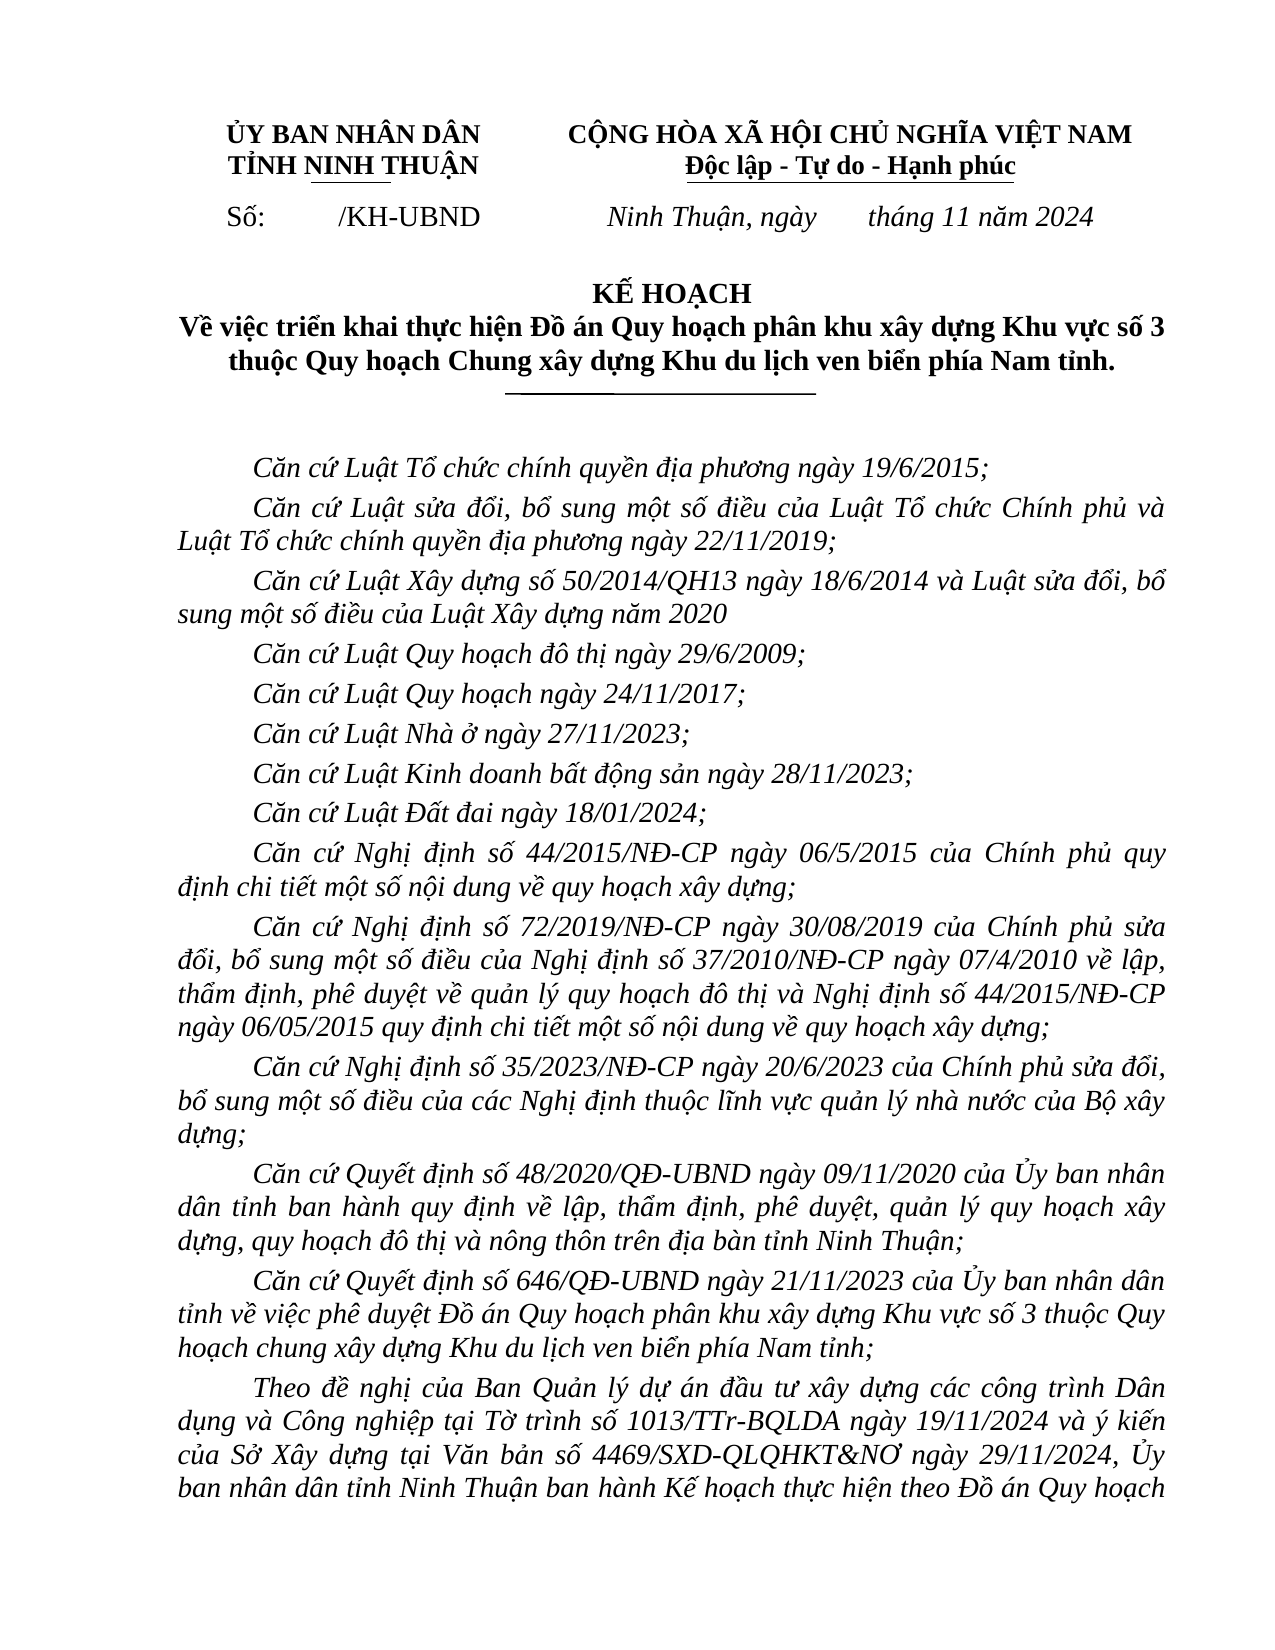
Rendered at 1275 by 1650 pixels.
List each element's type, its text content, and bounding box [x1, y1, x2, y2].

text Căn cứ Luật Quy hoạch ngày 24/11/2017; [177, 676, 1167, 710]
text Căn cứ Luật Quy hoạch đô thị ngày 29/6/2009; [177, 636, 1167, 670]
text Căn cứ Luật Tổ chức chính quyền địa phương ngày 19/6/2015; [177, 450, 1167, 483]
text Căn cứ Nghị định số 35/2023/NĐ-CP ngày 20/6/2023 của Chính phủ sửa đổi, bổ sung một số điều của các Nghị định thuộc lĩnh vực quản lý nhà nước của Bộ xây dựng; [177, 1049, 1167, 1150]
text Căn cứ Nghị định số 44/2015/NĐ-CP ngày 06/5/2015 của Chính phủ quy định chi tiết một số nội dung về quy hoạch xây dựng; [177, 835, 1167, 902]
text Căn cứ Quyết định số 48/2020/QĐ-UBND ngày 09/11/2020 của Ủy ban nhân dân tỉnh ban hành quy định về lập, thẩm định, phê duyệt, quản lý quy hoạch xây dựng, quy hoạch đô thị và nông thôn trên địa bàn tỉnh Ninh Thuận; [177, 1156, 1167, 1257]
table_header ỦY BAN NHÂN DÂN TỈNH NINH THUẬN [177, 118, 529, 193]
text KẾ HOẠCH [177, 276, 1167, 309]
text Căn cứ Luật sửa đổi, bổ sung một số điều của Luật Tổ chức Chính phủ và Luật Tổ chức chính quyền địa phương ngày 22/11/2019; [177, 490, 1167, 557]
text Căn cứ Quyết định số 646/QĐ-UBND ngày 21/11/2023 của Ủy ban nhân dân tỉnh về việc phê duyệt Đồ án Quy hoạch phân khu xây dựng Khu vực số 3 thuộc Quy hoạch chung xây dựng Khu du lịch ven biển phía Nam tỉnh; [177, 1263, 1167, 1363]
text Căn cứ Luật Kinh doanh bất động sản ngày 28/11/2023; [177, 756, 1167, 789]
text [177, 1370, 1167, 1504]
table_cell Ninh Thuận, ngày tháng 11 năm 2024 [530, 193, 1171, 247]
text Căn cứ Nghị định số 72/2019/NĐ-CP ngày 30/08/2019 của Chính phủ sửa đổi, bổ sung một số điều của Nghị định số 37/2010/NĐ-CP ngày 07/4/2010 về lập, thẩm định, phê duyệt về quản lý quy hoạch đô thị và Nghị định số 44/2015/NĐ-CP ngày 06/05/2015 quy định chi tiết một số nội dung về quy hoạch xây dựng; [177, 909, 1167, 1043]
table_cell Số: /KH-UBND [177, 193, 529, 247]
text Căn cứ Luật Đất đai ngày 18/01/2024; [177, 796, 1167, 829]
table_header CỘNG HÒA XÃ HỘI CHỦ NGHĨA VIỆT NAM Độc lập - Tự do - Hạnh phúc [530, 118, 1171, 193]
text Căn cứ Luật Xây dựng số 50/2014/QH13 ngày 18/6/2014 và Luật sửa đổi, bổ sung một số điều của Luật Xây dựng năm 2020 [177, 563, 1167, 630]
text Căn cứ Luật Nhà ở ngày 27/11/2023; [177, 716, 1167, 749]
text Về việc triển khai thực hiện Đồ án Quy hoạch phân khu xây dựng Khu vực số 3 thuộc Quy hoạch Chung xây dựng Khu du lịch ven biển phía Nam tỉnh. [177, 309, 1167, 377]
